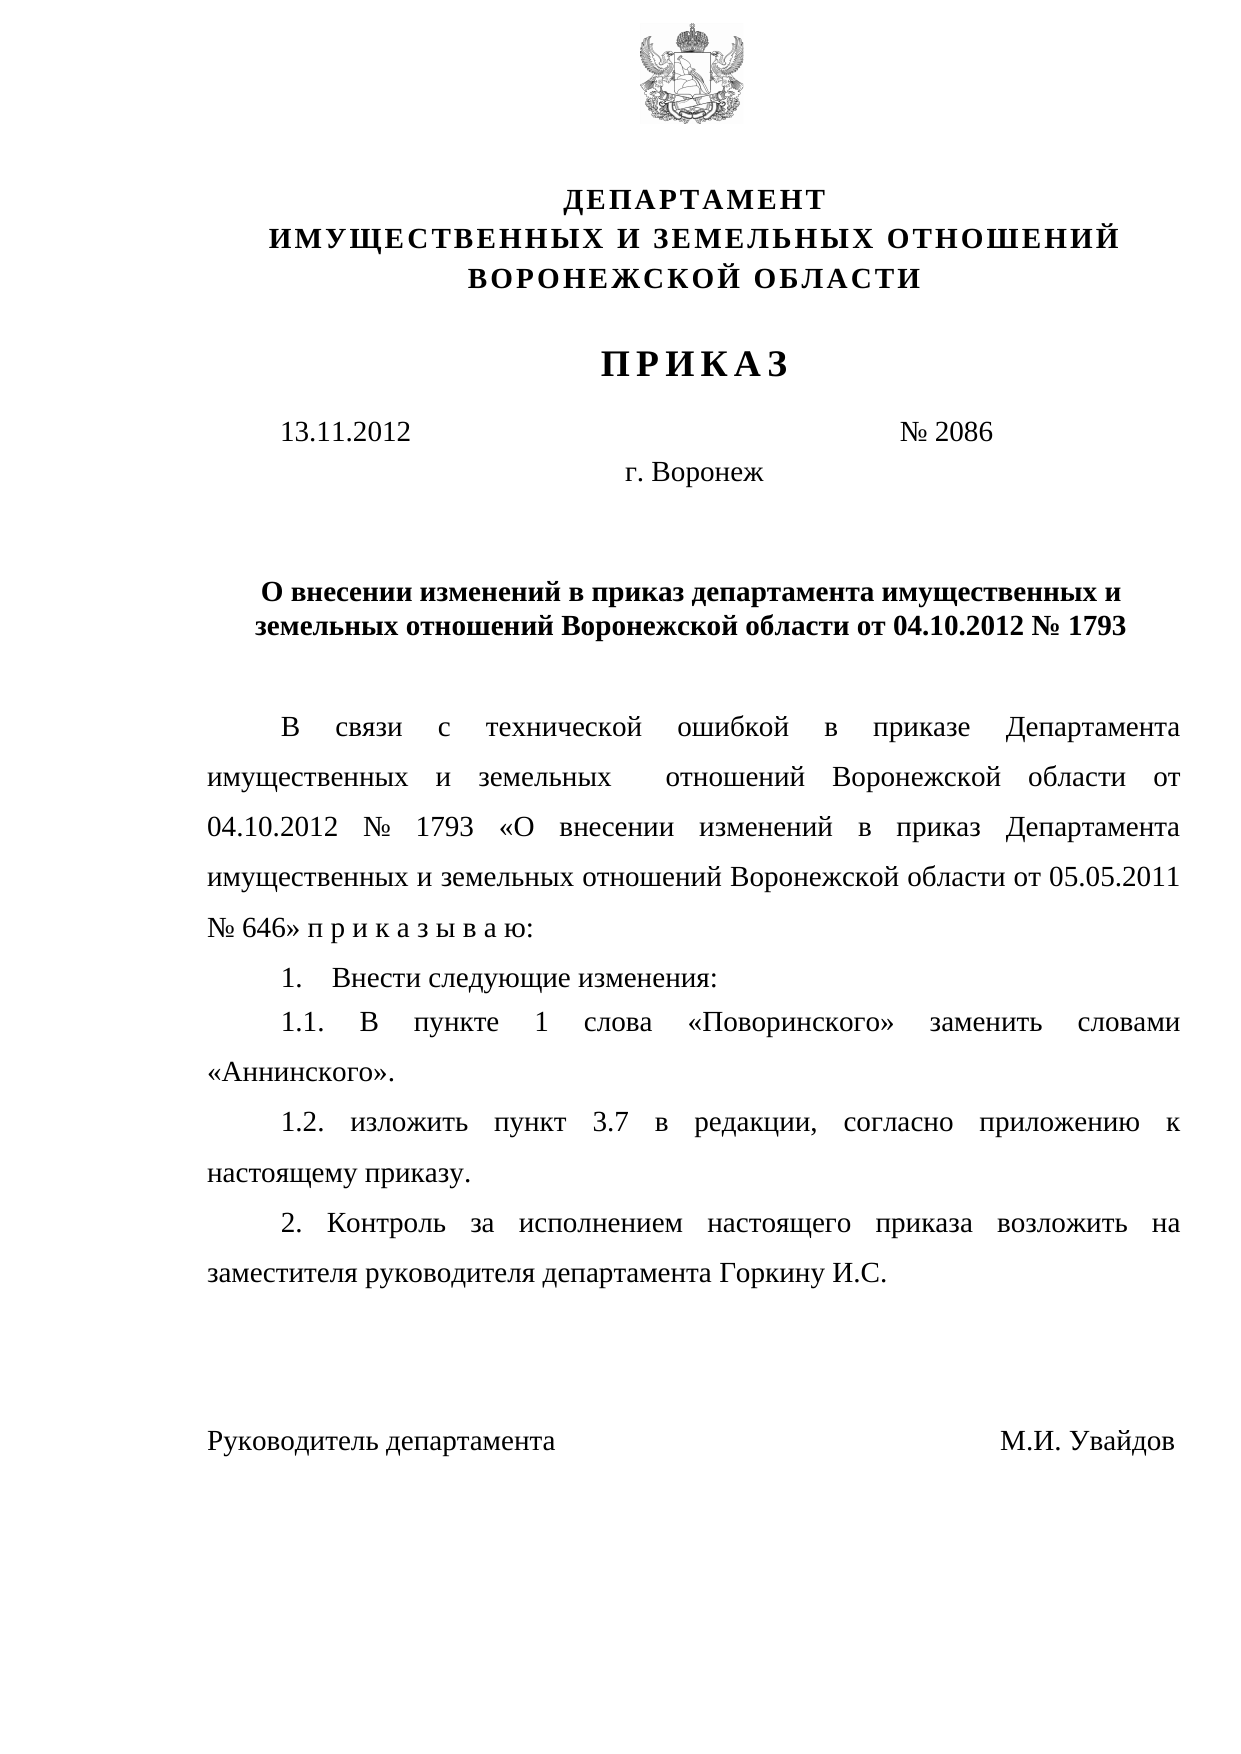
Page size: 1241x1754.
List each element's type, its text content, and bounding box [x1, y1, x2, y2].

subtitle ДЕПАРТАМЕНТ [207, 188, 1181, 215]
text В связи с технической ошибкой в приказе Департамента имущественных и земельных отношений Воронежской области от 04.10.2012 № 1793 «О внесении изменений в приказ Департамента имущественных и земельных отношений Воронежской области от 05.05.2011 № 646» п р и к а з ы в а ю: [207, 709, 1181, 943]
text 2. Контроль за исполнением настоящего приказа возложить на заместителя руководителя департамента Горкину И.С. [207, 1205, 1181, 1289]
text Руководитель департамента М.И. Увайдов [207, 1423, 1181, 1457]
table_header О внесении изменений в приказ департамента имущественных и земельных отношений Воронежской области от 04.10.2012 № 1793 [207, 575, 1181, 709]
text 1.2. изложить пункт 3.7 в редакции, согласно приложению к настоящему приказу. [207, 1104, 1181, 1188]
text 13.11.2012 № 2086 [207, 414, 1181, 447]
subtitle ИМУЩЕСТВЕННЫХ И ЗЕМЕЛЬНЫХ ОТНОШЕНИЙ [207, 228, 1181, 254]
text 1.1. В пункте 1 слова «Поворинского» заменить словами «Аннинского». [207, 1004, 1181, 1088]
list 1. Внести следующие изменения: [281, 960, 1181, 994]
text г. Воронеж [207, 454, 1181, 487]
subtitle ВОРОНЕЖСКОЙ ОБЛАСТИ [207, 267, 1181, 294]
text ПРИКАЗ [207, 342, 1181, 385]
